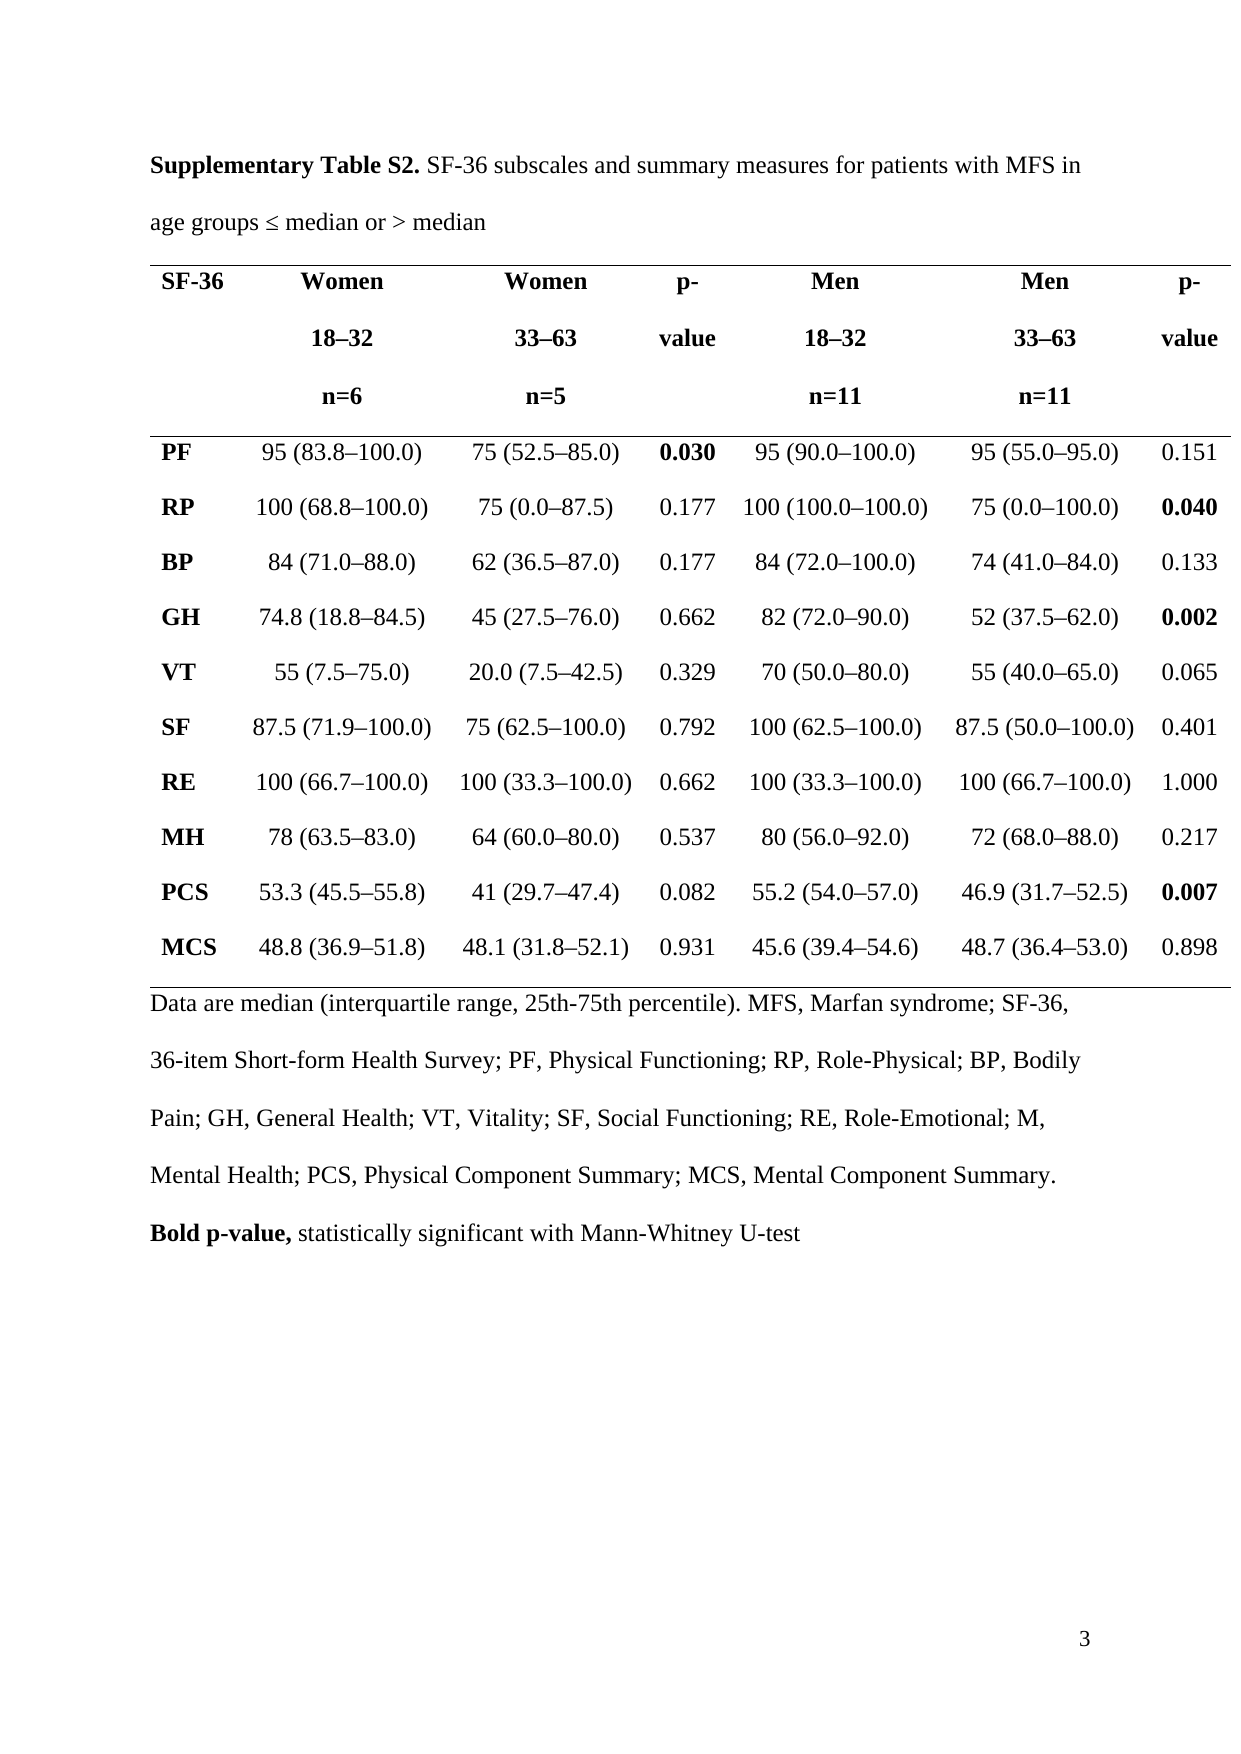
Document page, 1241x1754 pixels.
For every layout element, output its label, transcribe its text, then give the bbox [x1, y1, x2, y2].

table_cell RE [150, 767, 238, 822]
text Bold p-value, statistically significant with Mann-Whitney U-test [150, 1218, 1090, 1247]
table_cell 53.3 (45.5–55.8) [239, 877, 445, 932]
table_cell 87.5 (71.9–100.0) [239, 712, 445, 767]
table_cell 84 (71.0–88.0) [239, 547, 445, 602]
table_cell 45 (27.5–76.0) [445, 602, 646, 657]
table_cell SF [150, 712, 238, 767]
table_cell 100 (33.3–100.0) [729, 767, 941, 822]
table_cell 72 (68.0–88.0) [941, 822, 1148, 877]
table_cell 52 (37.5–62.0) [941, 602, 1148, 657]
table_header p- value [646, 266, 729, 436]
table_cell 48.8 (36.9–51.8) [239, 932, 445, 987]
table_cell 0.931 [646, 932, 729, 987]
table_header Men 33–63 n=11 [941, 266, 1148, 436]
table_cell 75 (62.5–100.0) [445, 712, 646, 767]
table_cell 95 (90.0–100.0) [729, 437, 941, 492]
table_cell 0.177 [646, 492, 729, 547]
table_cell 0.007 [1148, 877, 1231, 932]
table_header Women 33–63 n=5 [445, 266, 646, 436]
table_cell 0.792 [646, 712, 729, 767]
table_cell 75 (0.0–100.0) [941, 492, 1148, 547]
table_header Men 18–32 n=11 [729, 266, 941, 436]
table_cell 75 (52.5–85.0) [445, 437, 646, 492]
table_cell 0.662 [646, 767, 729, 822]
table_cell 75 (0.0–87.5) [445, 492, 646, 547]
table_cell 82 (72.0–90.0) [729, 602, 941, 657]
table_cell 80 (56.0–92.0) [729, 822, 941, 877]
table_cell 0.030 [646, 437, 729, 492]
table_cell 74 (41.0–84.0) [941, 547, 1148, 602]
table_cell 0.329 [646, 657, 729, 712]
table_cell 20.0 (7.5–42.5) [445, 657, 646, 712]
table_cell 84 (72.0–100.0) [729, 547, 941, 602]
table_cell 1.000 [1148, 767, 1231, 822]
table_header p- value [1148, 266, 1231, 436]
table_cell MH [150, 822, 238, 877]
table_cell PCS [150, 877, 238, 932]
table_cell 0.177 [646, 547, 729, 602]
table_cell 87.5 (50.0–100.0) [941, 712, 1148, 767]
table_cell 78 (63.5–83.0) [239, 822, 445, 877]
table_cell RP [150, 492, 238, 547]
table_cell 0.133 [1148, 547, 1231, 602]
table_cell 55.2 (54.0–57.0) [729, 877, 941, 932]
table_cell PF [150, 437, 238, 492]
table_cell 100 (68.8–100.0) [239, 492, 445, 547]
table_cell 48.7 (36.4–53.0) [941, 932, 1148, 987]
table_cell MCS [150, 932, 238, 987]
table_cell 100 (66.7–100.0) [941, 767, 1148, 822]
table_header Women 18–32 n=6 [239, 266, 445, 436]
table_cell 74.8 (18.8–84.5) [239, 602, 445, 657]
table_cell 95 (55.0–95.0) [941, 437, 1148, 492]
table_cell GH [150, 602, 238, 657]
table_cell 0.065 [1148, 657, 1231, 712]
table_cell 0.151 [1148, 437, 1231, 492]
table_cell 55 (40.0–65.0) [941, 657, 1148, 712]
table_cell 41 (29.7–47.4) [445, 877, 646, 932]
table_cell 0.040 [1148, 492, 1231, 547]
table_cell 46.9 (31.7–52.5) [941, 877, 1148, 932]
table_cell 45.6 (39.4–54.6) [729, 932, 941, 987]
table_cell VT [150, 657, 238, 712]
table_cell 0.537 [646, 822, 729, 877]
table_cell 95 (83.8–100.0) [239, 437, 445, 492]
table_cell 64 (60.0–80.0) [445, 822, 646, 877]
table_header SF-36 [150, 266, 238, 436]
text Supplementary Table S2. SF-36 subscales and summary measures for patients with MFS in age groups ≤ median or > median [150, 150, 1090, 236]
table_cell 62 (36.5–87.0) [445, 547, 646, 602]
table_cell 0.217 [1148, 822, 1231, 877]
table_cell 0.082 [646, 877, 729, 932]
table_cell 100 (33.3–100.0) [445, 767, 646, 822]
table_cell 70 (50.0–80.0) [729, 657, 941, 712]
text Data are median (interquartile range, 25th-75th percentile). MFS, Marfan syndrome; SF-36, 36-item Short-form Health Survey; PF, Physical Functioning; RP, Role-Physical; BP, Bodily Pain; GH, General Health; VT, Vitality; SF, Social Functioning; RE, Role-Emotional; M, Mental Health; PCS, Physical Component Summary; MCS, Mental Component Summary. [150, 988, 1090, 1189]
table_cell 55 (7.5–75.0) [239, 657, 445, 712]
table_cell BP [150, 547, 238, 602]
table_cell 0.002 [1148, 602, 1231, 657]
table_cell 0.898 [1148, 932, 1231, 987]
table_cell 100 (62.5–100.0) [729, 712, 941, 767]
table_cell 0.662 [646, 602, 729, 657]
table_cell 100 (66.7–100.0) [239, 767, 445, 822]
table_cell 48.1 (31.8–52.1) [445, 932, 646, 987]
table_cell 100 (100.0–100.0) [729, 492, 941, 547]
table_cell 0.401 [1148, 712, 1231, 767]
